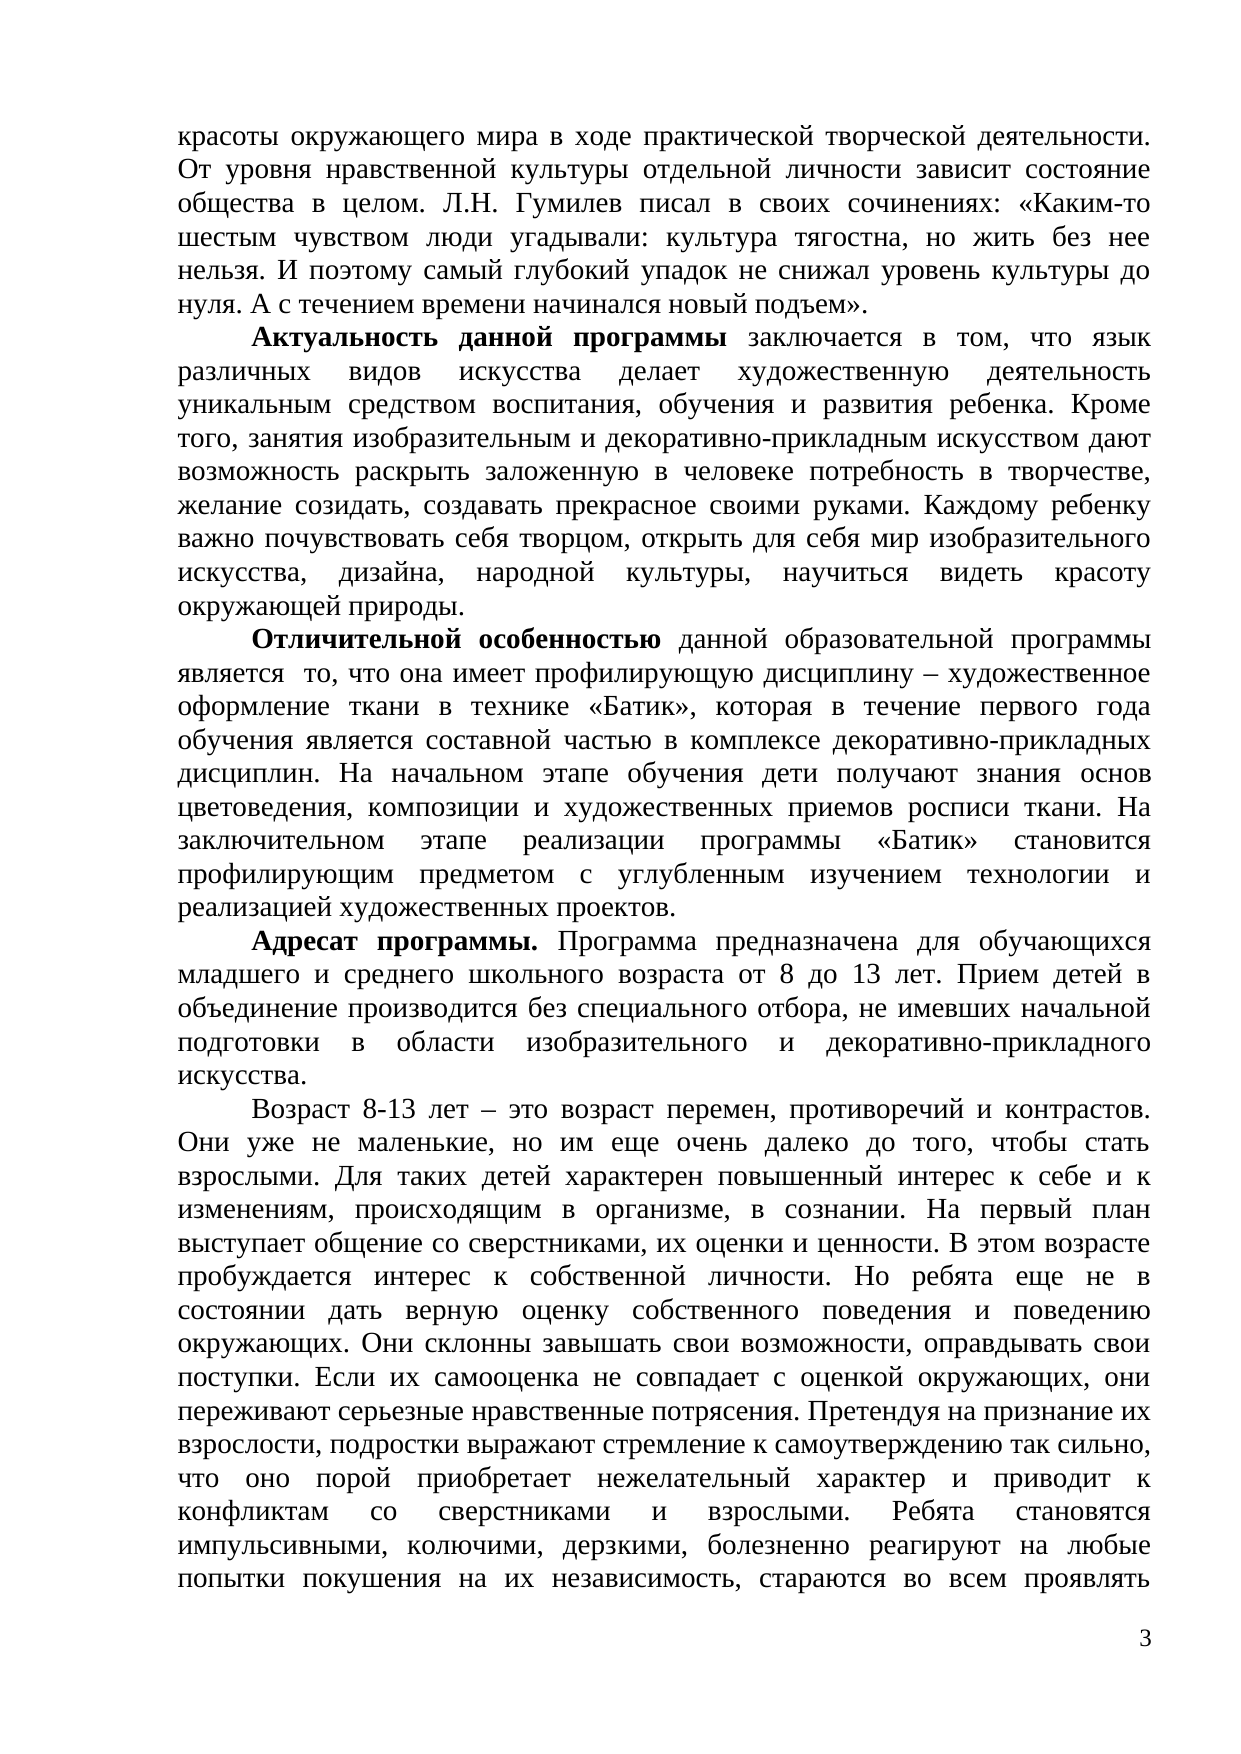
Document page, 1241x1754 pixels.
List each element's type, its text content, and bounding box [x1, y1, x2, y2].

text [177, 118, 1152, 319]
text Актуальность данной программы заключается в том, что язык различных видов искусства делает художественную деятельность уникальным средством воспитания, обучения и развития ребенка. Кроме того, занятия изобразительным и декоративно-прикладным искусством дают возможность раскрыть заложенную в человеке потребность в творчестве, желание созидать, создавать прекрасное своими руками. Каждому ребенку важно почувствовать себя творцом, открыть для себя мир изобразительного искусства, дизайна, народной культуры, научиться видеть красоту окружающей природы. [177, 319, 1152, 621]
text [177, 1091, 1152, 1594]
text Отличительной особенностью данной образовательной программы является то, что она имеет профилирующую дисциплину – художественное оформление ткани в технике «Батик», которая в течение первого года обучения является составной частью в комплексе декоративно-прикладных дисциплин. На начальном этапе обучения дети получают знания основ цветоведения, композиции и художественных приемов росписи ткани. На заключительном этапе реализации программы «Батик» становится профилирующим предметом с углубленным изучением технологии и реализацией художественных проектов. [177, 621, 1152, 923]
text Адресат программы. Программа предназначена для обучающихся младшего и среднего школьного возраста от 8 до 13 лет. Прием детей в объединение производится без специального отбора, не имевших начальной подготовки в области изобразительного и декоративно-прикладного искусства. [177, 923, 1152, 1091]
